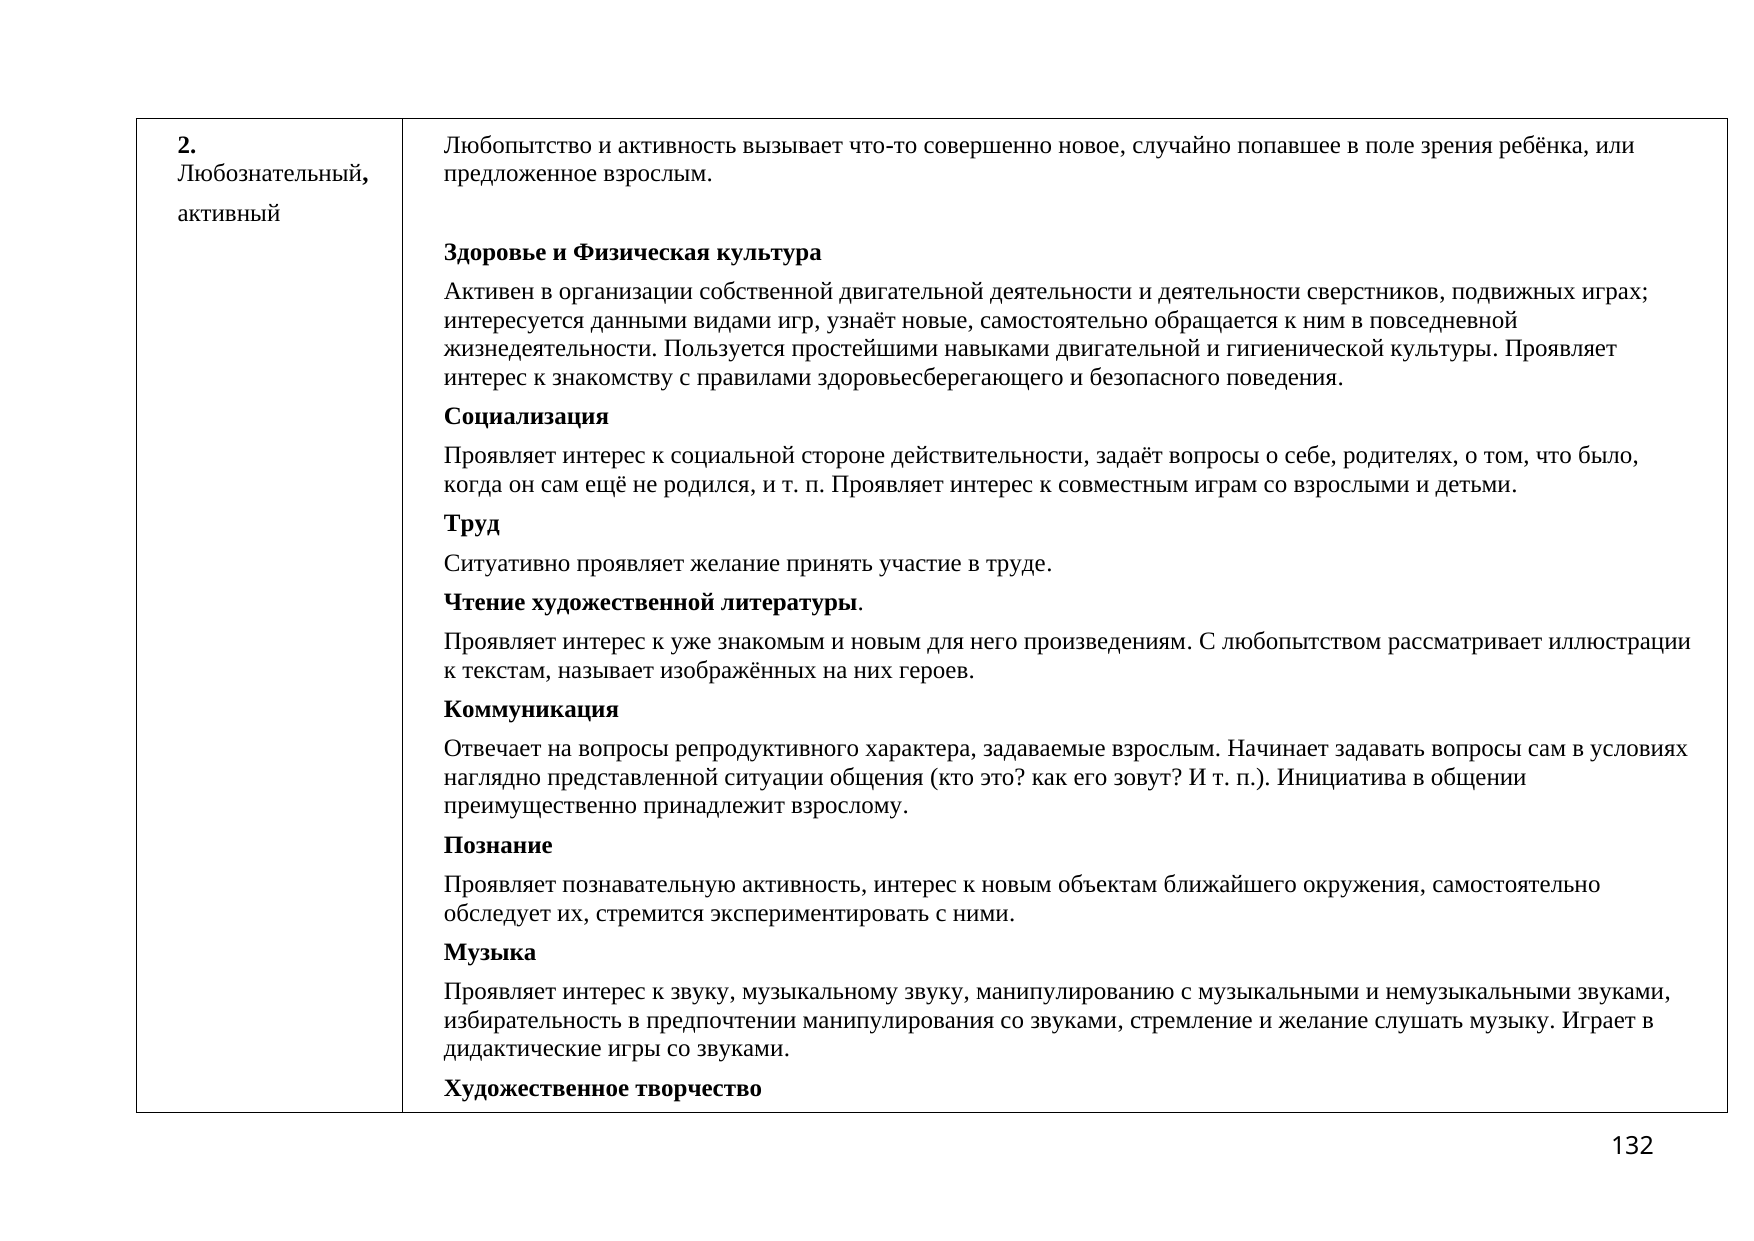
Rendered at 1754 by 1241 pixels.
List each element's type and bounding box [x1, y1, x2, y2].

table_cell [137, 119, 402, 1112]
table_cell [403, 119, 1727, 1112]
